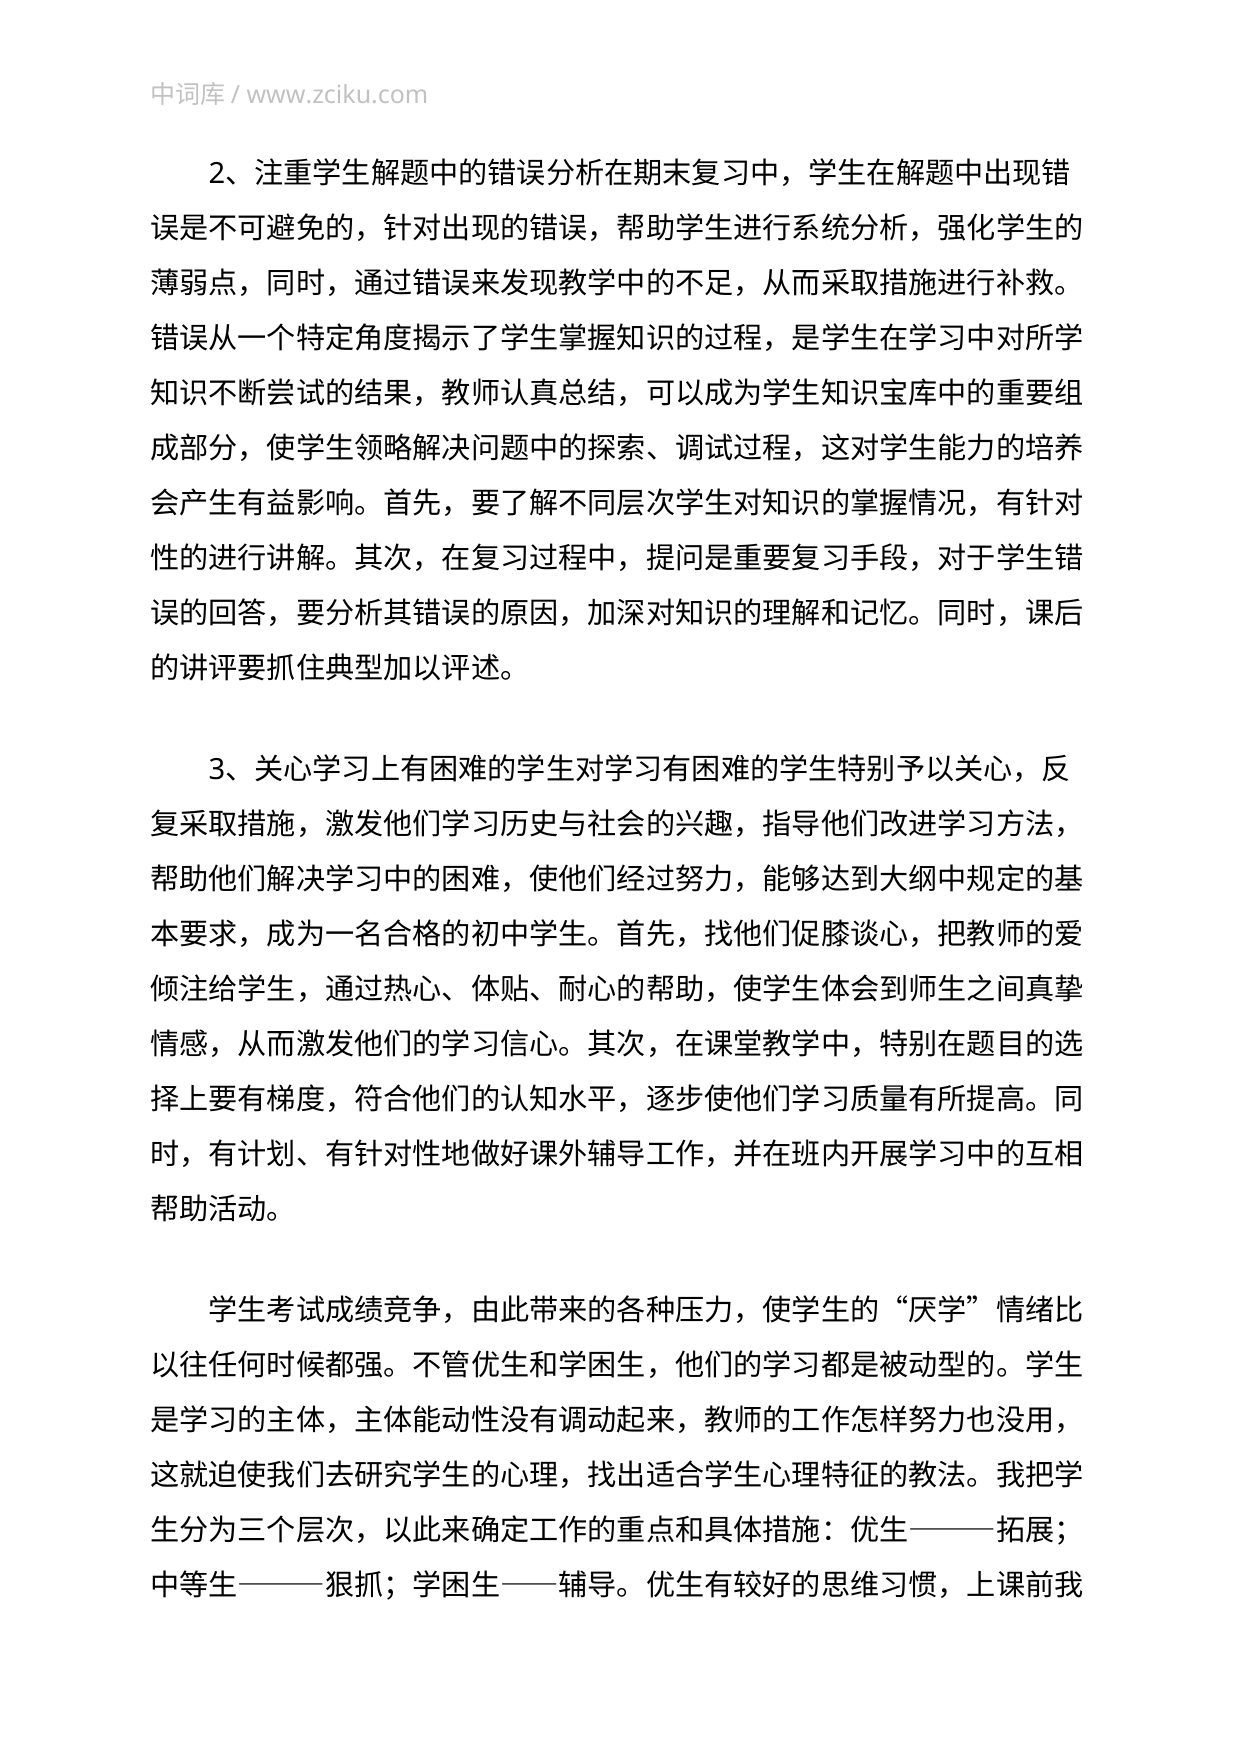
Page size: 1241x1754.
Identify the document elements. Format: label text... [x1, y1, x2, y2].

text 2、注重学生解题中的错误分析在期末复习中，学生在解题中出现错误是不可避免的，针对出现的错误，帮助学生进行系统分析，强化学生的薄弱点，同时，通过错误来发现教学中的不足，从而采取措施进行补救。错误从一个特定角度揭示了学生掌握知识的过程，是学生在学习中对所学知识不断尝试的结果，教师认真总结，可以成为学生知识宝库中的重要组成部分，使学生领略解决问题中的探索、调试过程，这对学生能力的培养会产生有益影响。首先，要了解不同层次学生对知识的掌握情况，有针对性的进行讲解。其次，在复习过程中，提问是重要复习手段，对于学生错误的回答，要分析其错误的原因，加深对知识的理解和记忆。同时，课后的讲评要抓住典型加以评述。 [150, 150, 1090, 686]
text 3、关心学习上有困难的学生对学习有困难的学生特别予以关心，反复采取措施，激发他们学习历史与社会的兴趣，指导他们改进学习方法，帮助他们解决学习中的困难，使他们经过努力，能够达到大纲中规定的基本要求，成为一名合格的初中学生。首先，找他们促膝谈心，把教师的爱倾注给学生，通过热心、体贴、耐心的帮助，使学生体会到师生之间真挚情感，从而激发他们的学习信心。其次，在课堂教学中，特别在题目的选择上要有梯度，符合他们的认知水平，逐步使他们学习质量有所提高。同时，有计划、有针对性地做好课外辅导工作，并在班内开展学习中的互相帮助活动。 [150, 746, 1090, 1227]
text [150, 1287, 1090, 1604]
